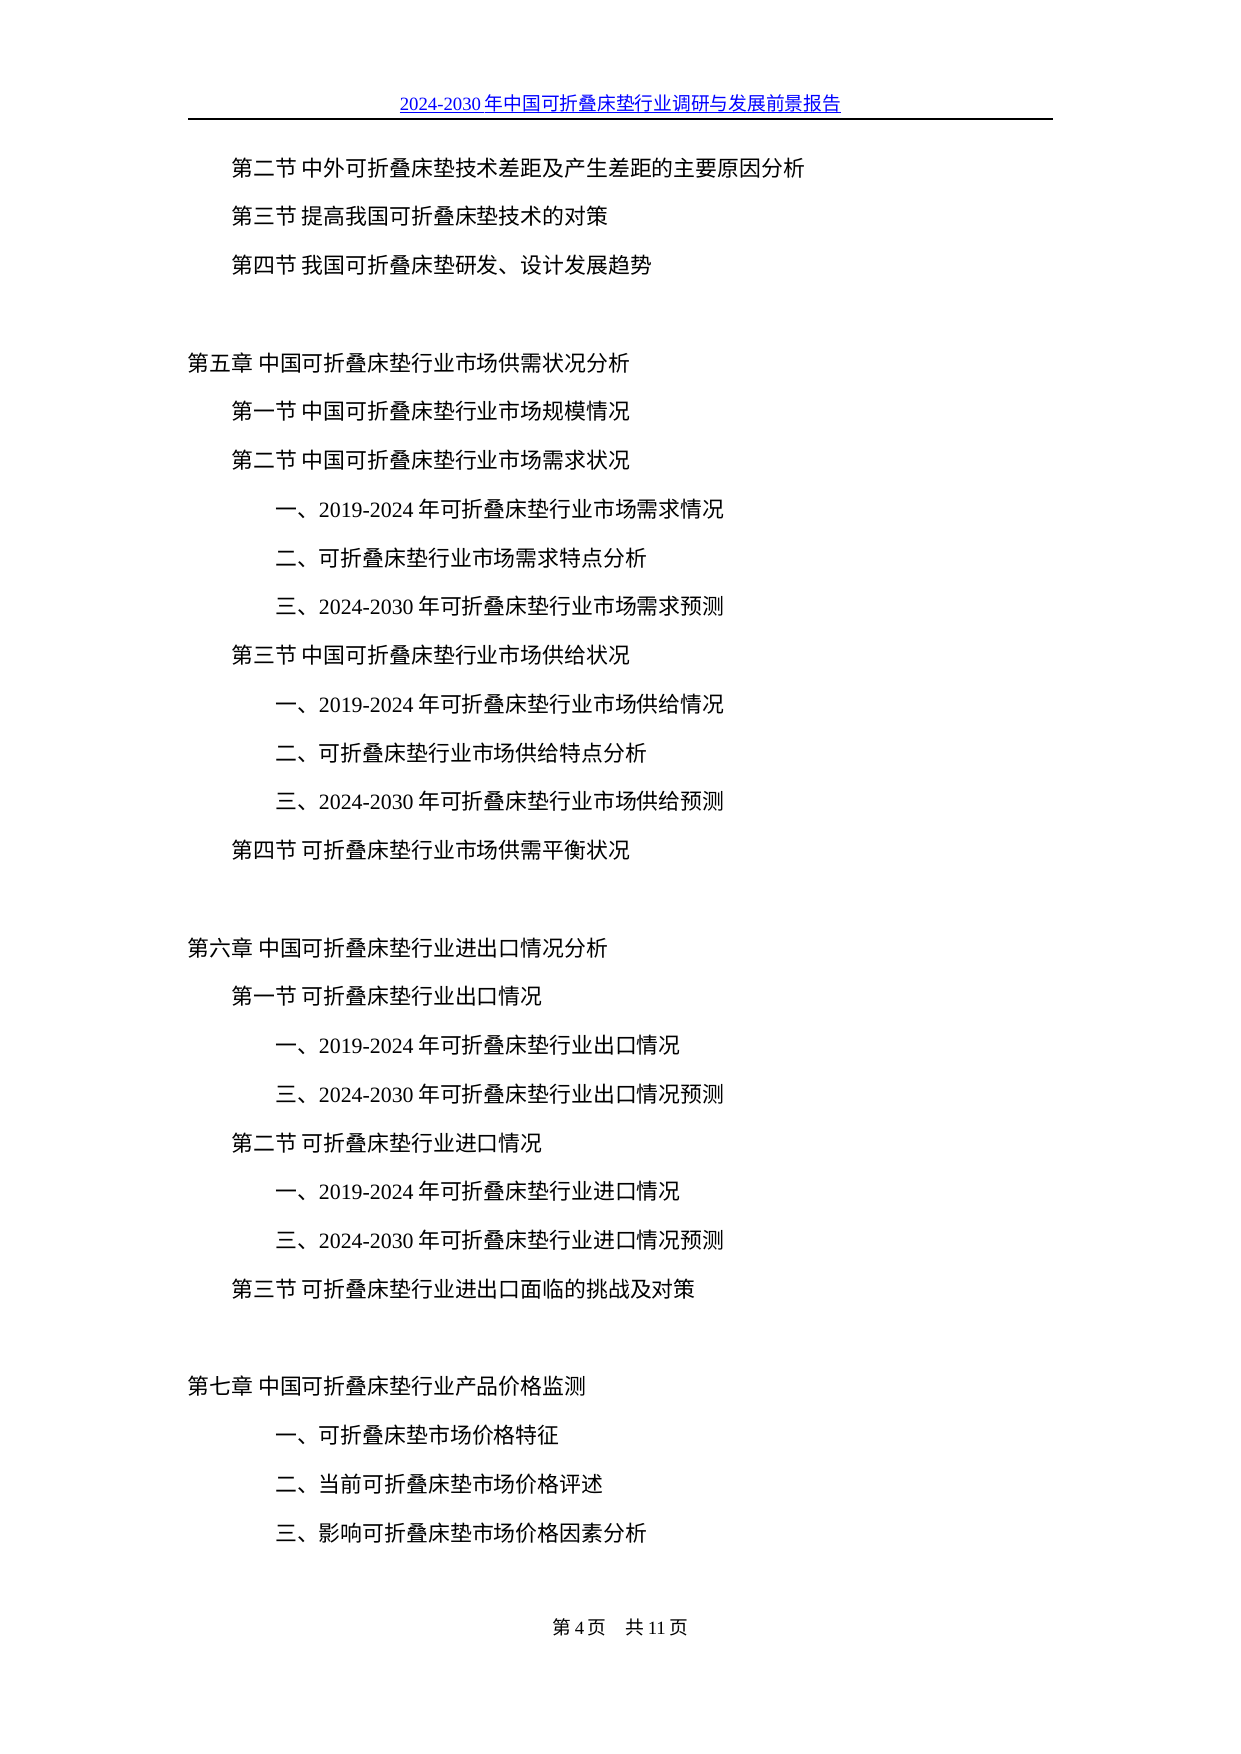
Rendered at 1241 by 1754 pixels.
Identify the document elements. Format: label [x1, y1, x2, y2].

text [187, 150, 1053, 1548]
